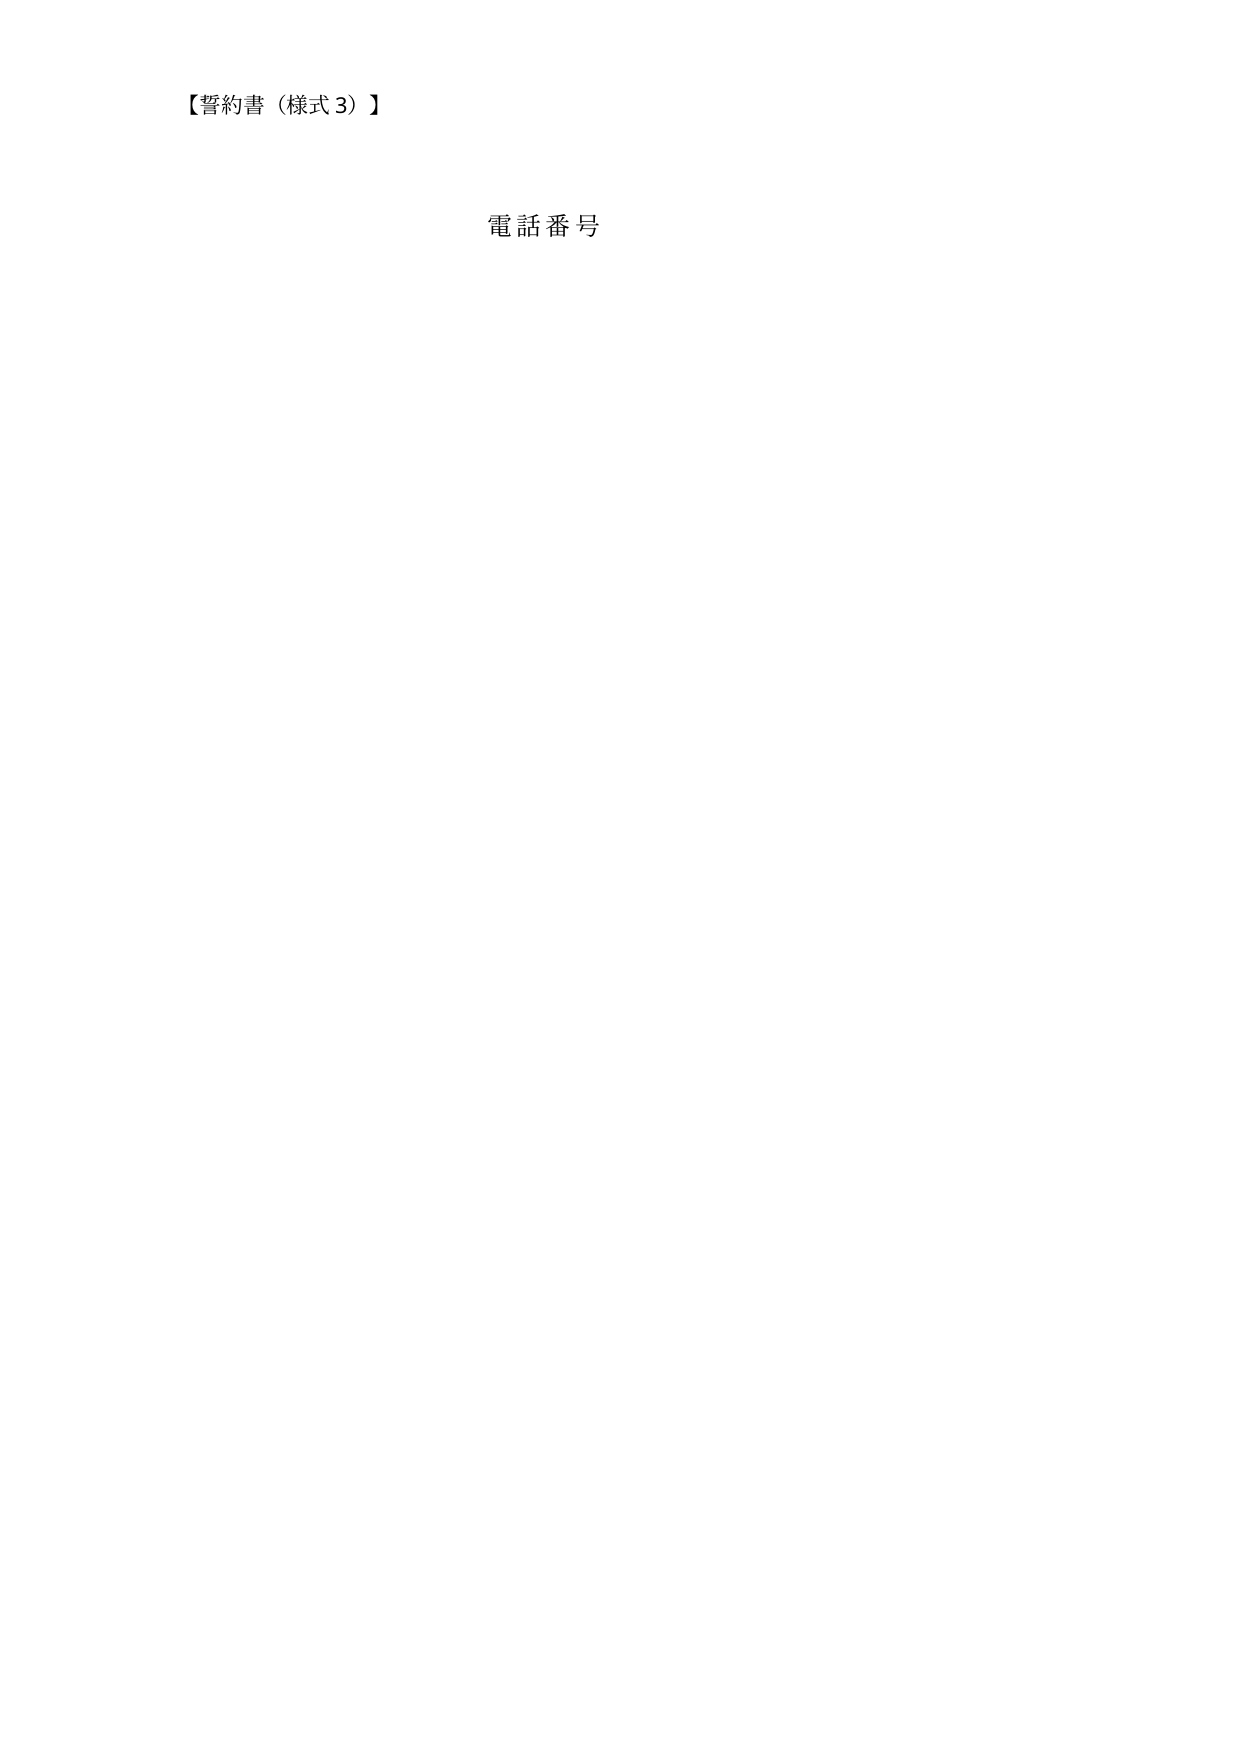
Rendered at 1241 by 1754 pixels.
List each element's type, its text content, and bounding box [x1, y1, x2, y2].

text 電話番号 [487, 207, 1063, 243]
